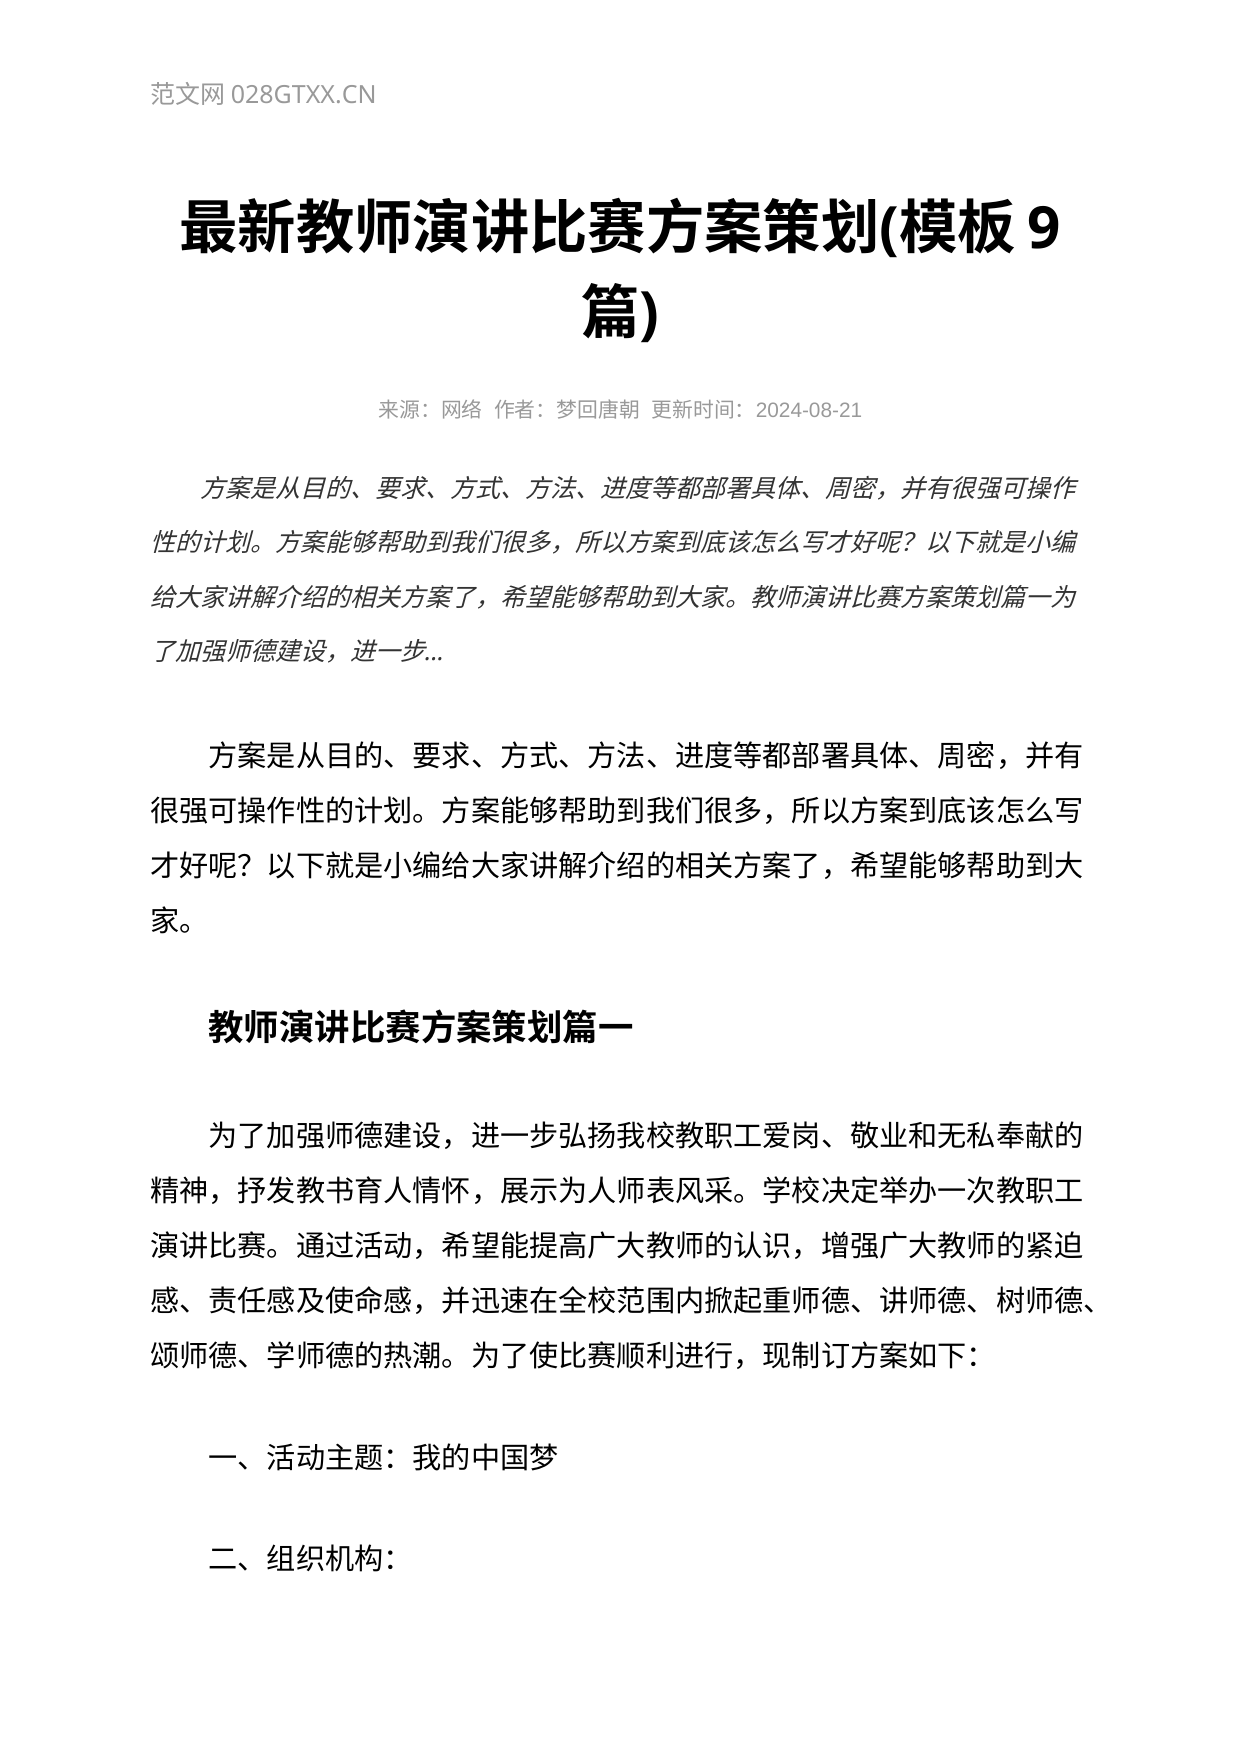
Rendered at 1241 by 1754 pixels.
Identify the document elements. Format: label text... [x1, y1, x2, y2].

text 为了加强师德建设，进一步弘扬我校教职工爱岗、敬业和无私奉献的精神，抒发教书育人情怀，展示为人师表风采。学校决定举办一次教职工演讲比赛。通过活动，希望能提高广大教师的认识，增强广大教师的紧迫感、责任感及使命感，并迅速在全校范围内掀起重师德、讲师德、树师德、颂师德、学师德的热潮。为了使比赛顺利进行，现制订方案如下： [150, 1113, 1090, 1375]
text 方案是从目的、要求、方式、方法、进度等都部署具体、周密，并有很强可操作性的计划。方案能够帮助到我们很多，所以方案到底该怎么写才好呢？以下就是小编给大家讲解介绍的相关方案了，希望能够帮助到大家。 [150, 733, 1090, 940]
text 一、活动主题：我的中国梦 [150, 1434, 1090, 1476]
text 来源：网络 作者：梦回唐朝 更新时间：2024-08-21 [150, 398, 1090, 422]
text 教师演讲比赛方案策划篇一 [150, 999, 1090, 1051]
subtitle 最新教师演讲比赛方案策划(模板9篇) [150, 181, 1090, 351]
text 方案是从目的、要求、方式、方法、进度等都部署具体、周密，并有很强可操作性的计划。方案能够帮助到我们很多，所以方案到底该怎么写才好呢？以下就是小编给大家讲解介绍的相关方案了，希望能够帮助到大家。教师演讲比赛方案策划篇一为了加强师德建设，进一步... [150, 468, 1090, 668]
text 二、组织机构： [150, 1536, 1090, 1578]
